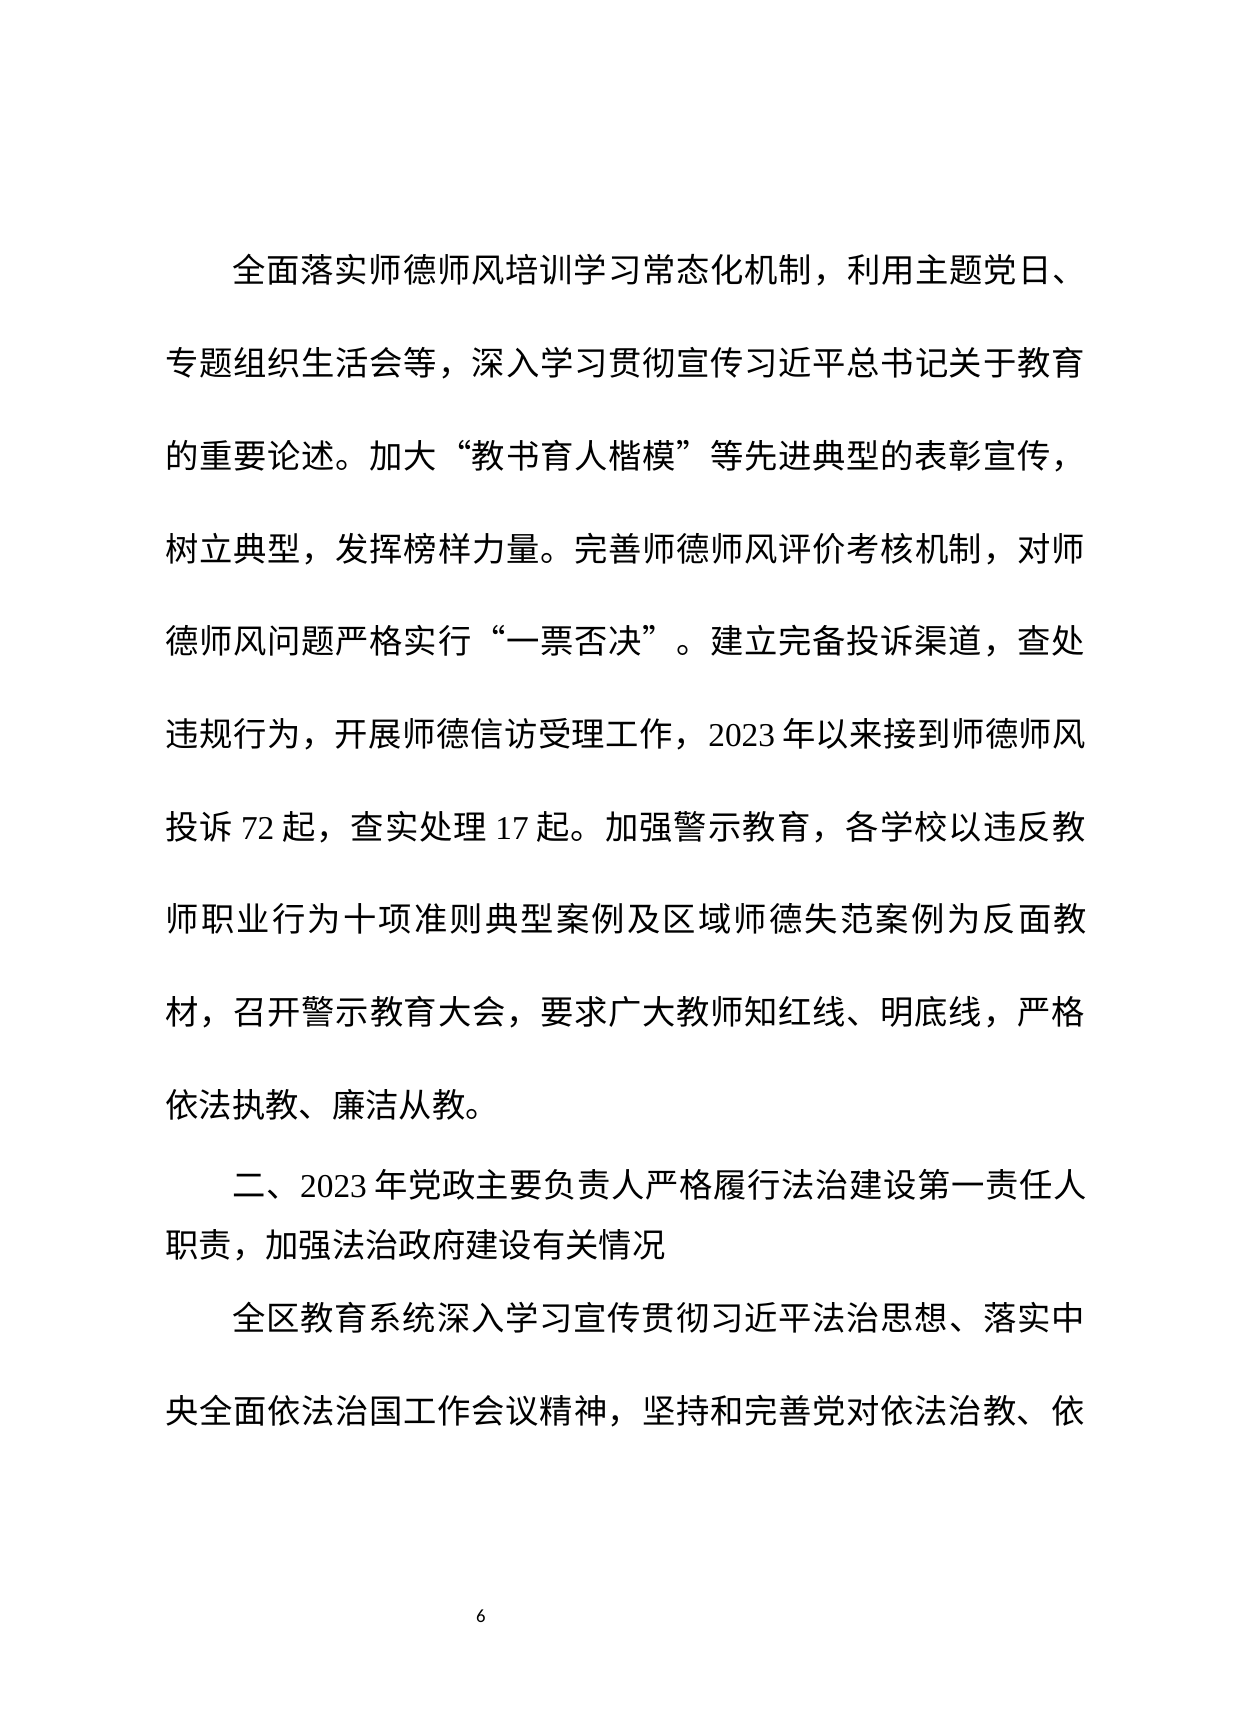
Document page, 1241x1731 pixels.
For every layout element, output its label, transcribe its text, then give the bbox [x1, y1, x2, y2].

text 二、2023年党政主要负责人严格履行法治建设第一责任人职责，加强法治政府建设有关情况 [165, 1149, 1087, 1270]
text 全面落实师德师风培训学习常态化机制，利用主题党日、专题组织生活会等，深入学习贯彻宣传习近平总书记关于教育的重要论述。加大“教书育人楷模”等先进典型的表彰宣传，树立典型，发挥榜样力量。完善师德师风评价考核机制，对师德师风问题严格实行“一票否决”。建立完备投诉渠道，查处违规行为，开展师德信访受理工作，2023年以来接到师德师风投诉72起，查实处理17起。加强警示教育，各学校以违反教师职业行为十项准则典型案例及区域师德失范案例为反面教材，召开警示教育大会，要求广大教师知红线、明底线，严格依法执教、廉洁从教。 [165, 222, 1087, 1149]
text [165, 1270, 1087, 1455]
